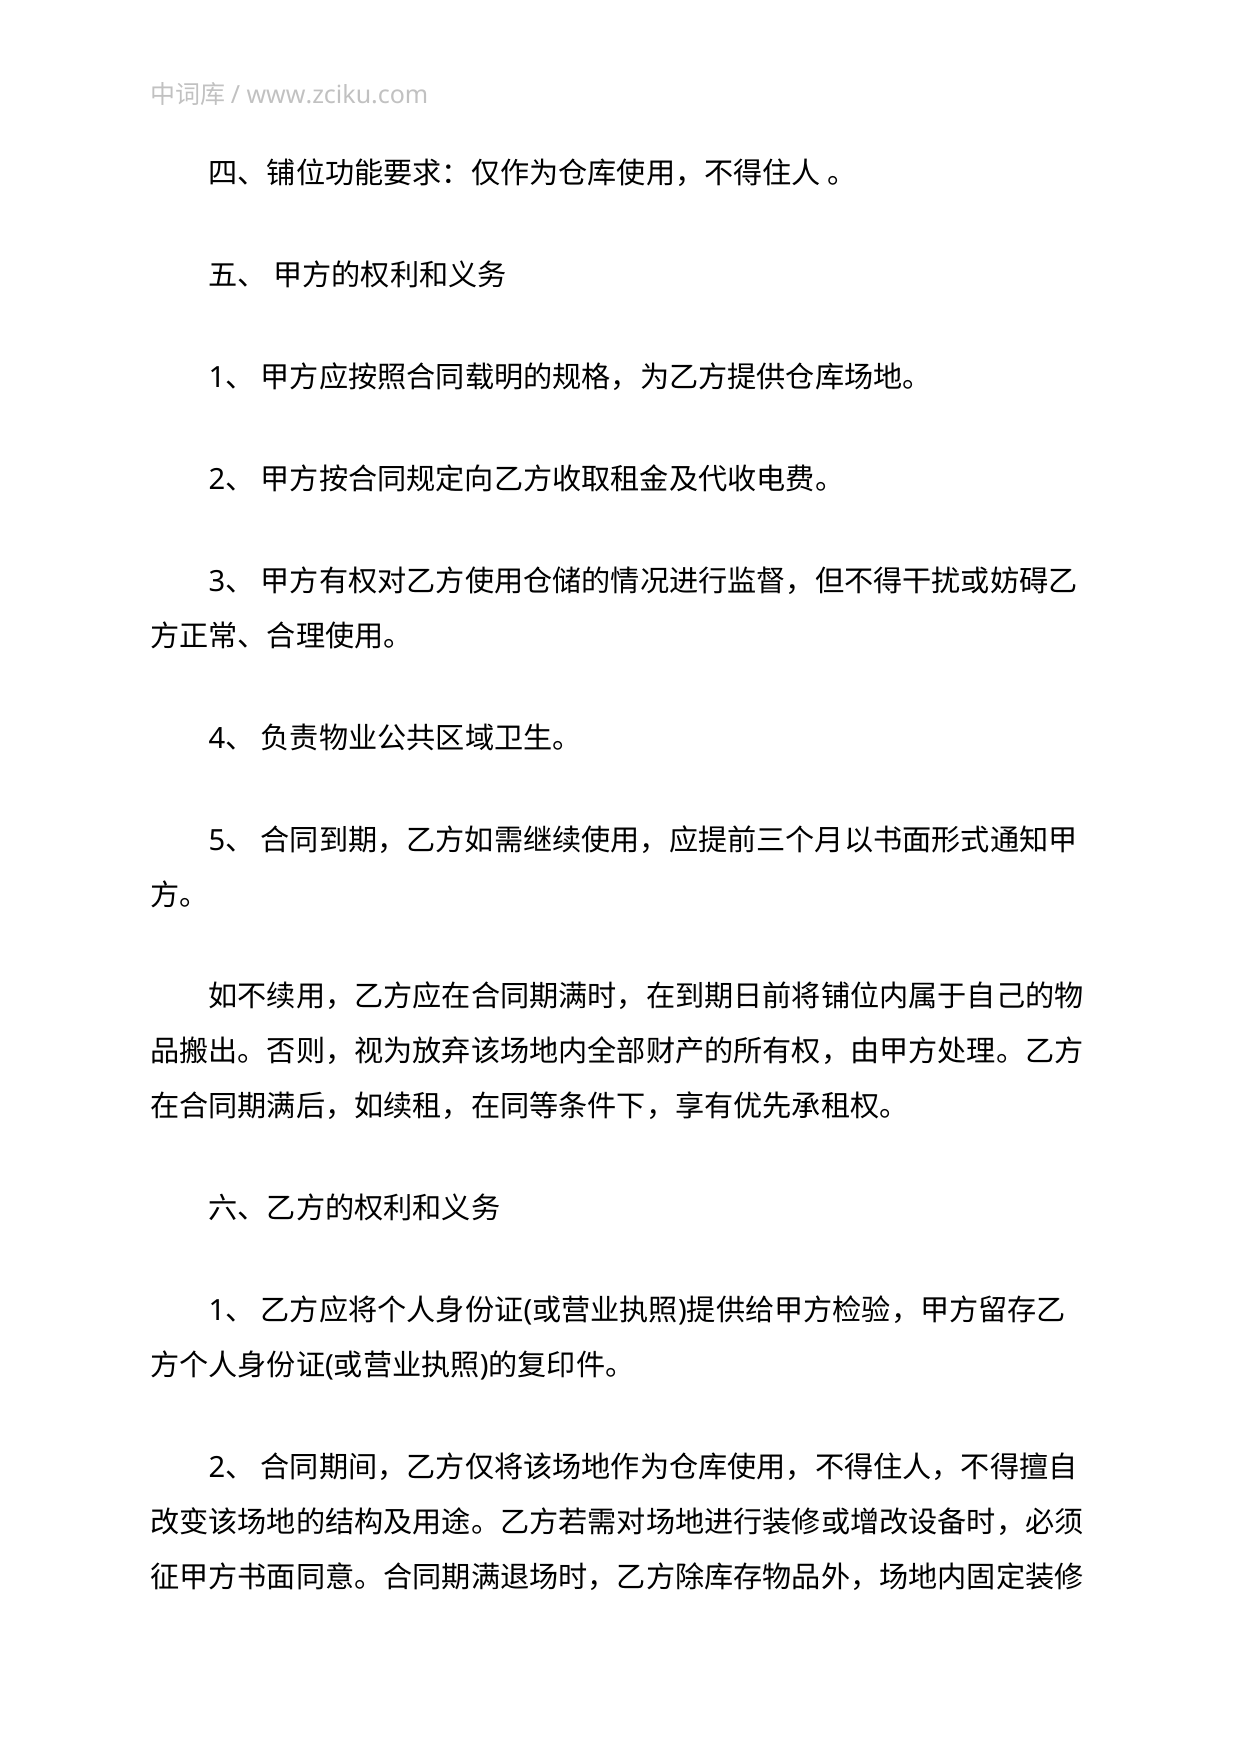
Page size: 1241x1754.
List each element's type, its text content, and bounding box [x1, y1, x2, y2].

text 六、乙方的权利和义务 [150, 1184, 1090, 1227]
text 1、 乙方应将个人身份证(或营业执照)提供给甲方检验，甲方留存乙方个人身份证(或营业执照)的复印件。 [150, 1286, 1090, 1384]
text 五、 甲方的权利和义务 [150, 252, 1090, 294]
text 5、 合同到期，乙方如需继续使用，应提前三个月以书面形式通知甲方。 [150, 816, 1090, 913]
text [150, 1443, 1090, 1596]
text 1、 甲方应按照合同载明的规格，为乙方提供仓库场地。 [150, 353, 1090, 396]
text 3、 甲方有权对乙方使用仓储的情况进行监督，但不得干扰或妨碍乙方正常、合理使用。 [150, 557, 1090, 655]
text 四、铺位功能要求：仅作为仓库使用，不得住人 。 [150, 150, 1090, 192]
text 如不续用，乙方应在合同期满时，在到期日前将铺位内属于自己的物品搬出。否则，视为放弃该场地内全部财产的所有权，由甲方处理。乙方在合同期满后，如续租，在同等条件下，享有优先承租权。 [150, 973, 1090, 1125]
text 4、 负责物业公共区域卫生。 [150, 714, 1090, 757]
text 2、 甲方按合同规定向乙方收取租金及代收电费。 [150, 456, 1090, 498]
